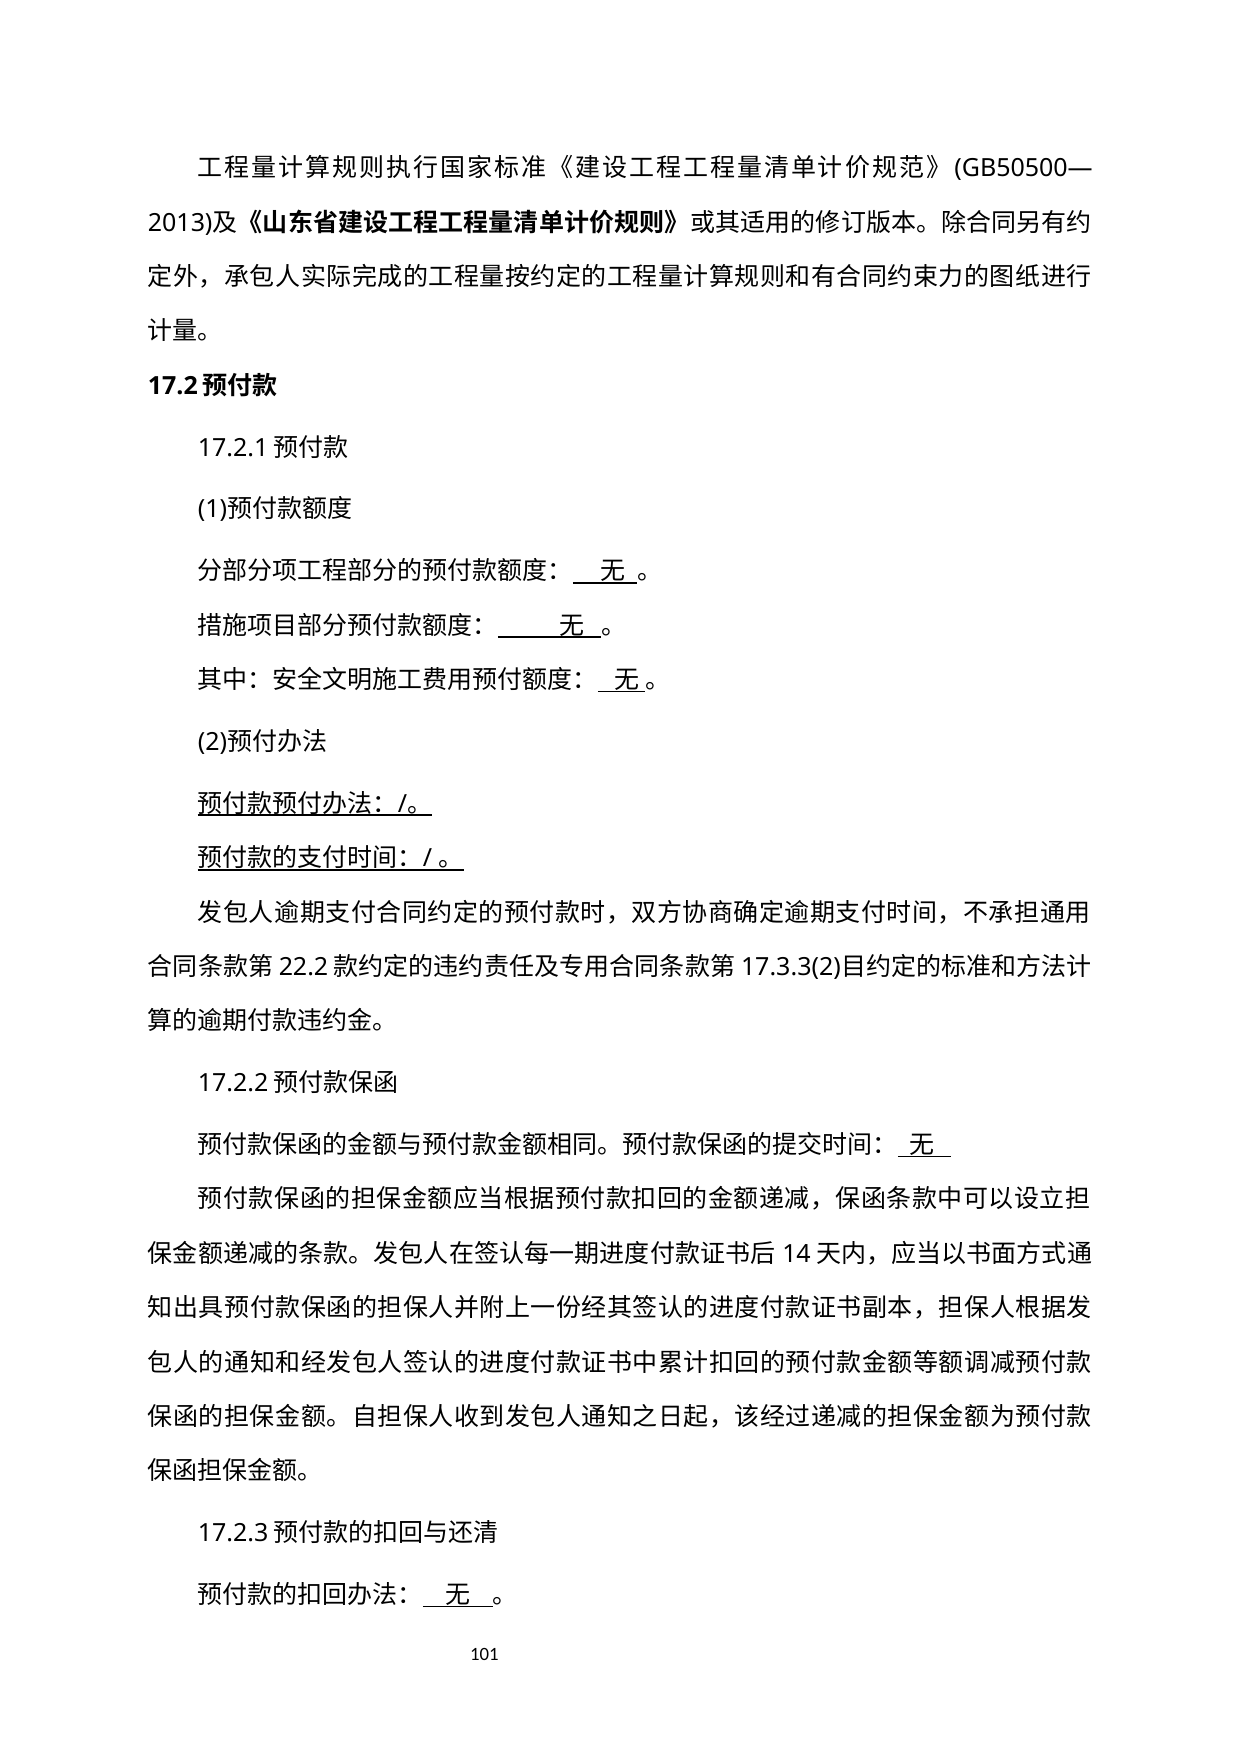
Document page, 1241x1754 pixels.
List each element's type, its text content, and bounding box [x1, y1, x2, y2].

subtitle 17.2预付款 [148, 365, 1092, 401]
text 预付款保函的金额与预付款金额相同。预付款保函的提交时间： 无 [148, 1124, 1092, 1161]
text 17.2.3预付款的扣回与还清 [148, 1513, 1092, 1549]
text 工程量计算规则执行国家标准《建设工程工程量清单计价规范》(GB50500—2013)及《山东省建设工程工程量清单计价规则》或其适用的修订版本。除合同另有约定外，承包人实际完成的工程量按约定的工程量计算规则和有合同约束力的图纸进行计量。 [148, 148, 1092, 347]
text (2)预付办法 [148, 721, 1092, 758]
text 17.2.2预付款保函 [148, 1063, 1092, 1099]
text 预付款保函的担保金额应当根据预付款扣回的金额递减，保函条款中可以设立担保金额递减的条款。发包人在签认每一期进度付款证书后14天内，应当以书面方式通知出具预付款保函的担保人并附上一份经其签认的进度付款证书副本，担保人根据发包人的通知和经发包人签认的进度付款证书中累计扣回的预付款金额等额调减预付款保函的担保金额。自担保人收到发包人通知之日起，该经过递减的担保金额为预付款保函担保金额。 [148, 1179, 1092, 1487]
text 措施项目部分预付款额度： 无 。 [148, 605, 1092, 641]
text (1)预付款额度 [148, 489, 1092, 525]
text 发包人逾期支付合同约定的预付款时，双方协商确定逾期支付时间，不承担通用合同条款第22.2款约定的违约责任及专用合同条款第17.3.3(2)目约定的标准和方法计算的逾期付款违约金。 [148, 892, 1092, 1037]
text 分部分项工程部分的预付款额度： 无 。 [148, 551, 1092, 587]
text 预付款的扣回办法： 无 。 [148, 1574, 1092, 1611]
text 17.2.1预付款 [148, 427, 1092, 463]
text 其中：安全文明施工费用预付额度： 无 。 [148, 659, 1092, 696]
text 预付款预付办法：/。 [148, 783, 1092, 819]
text 预付款的支付时间：/ 。 [148, 838, 1092, 874]
